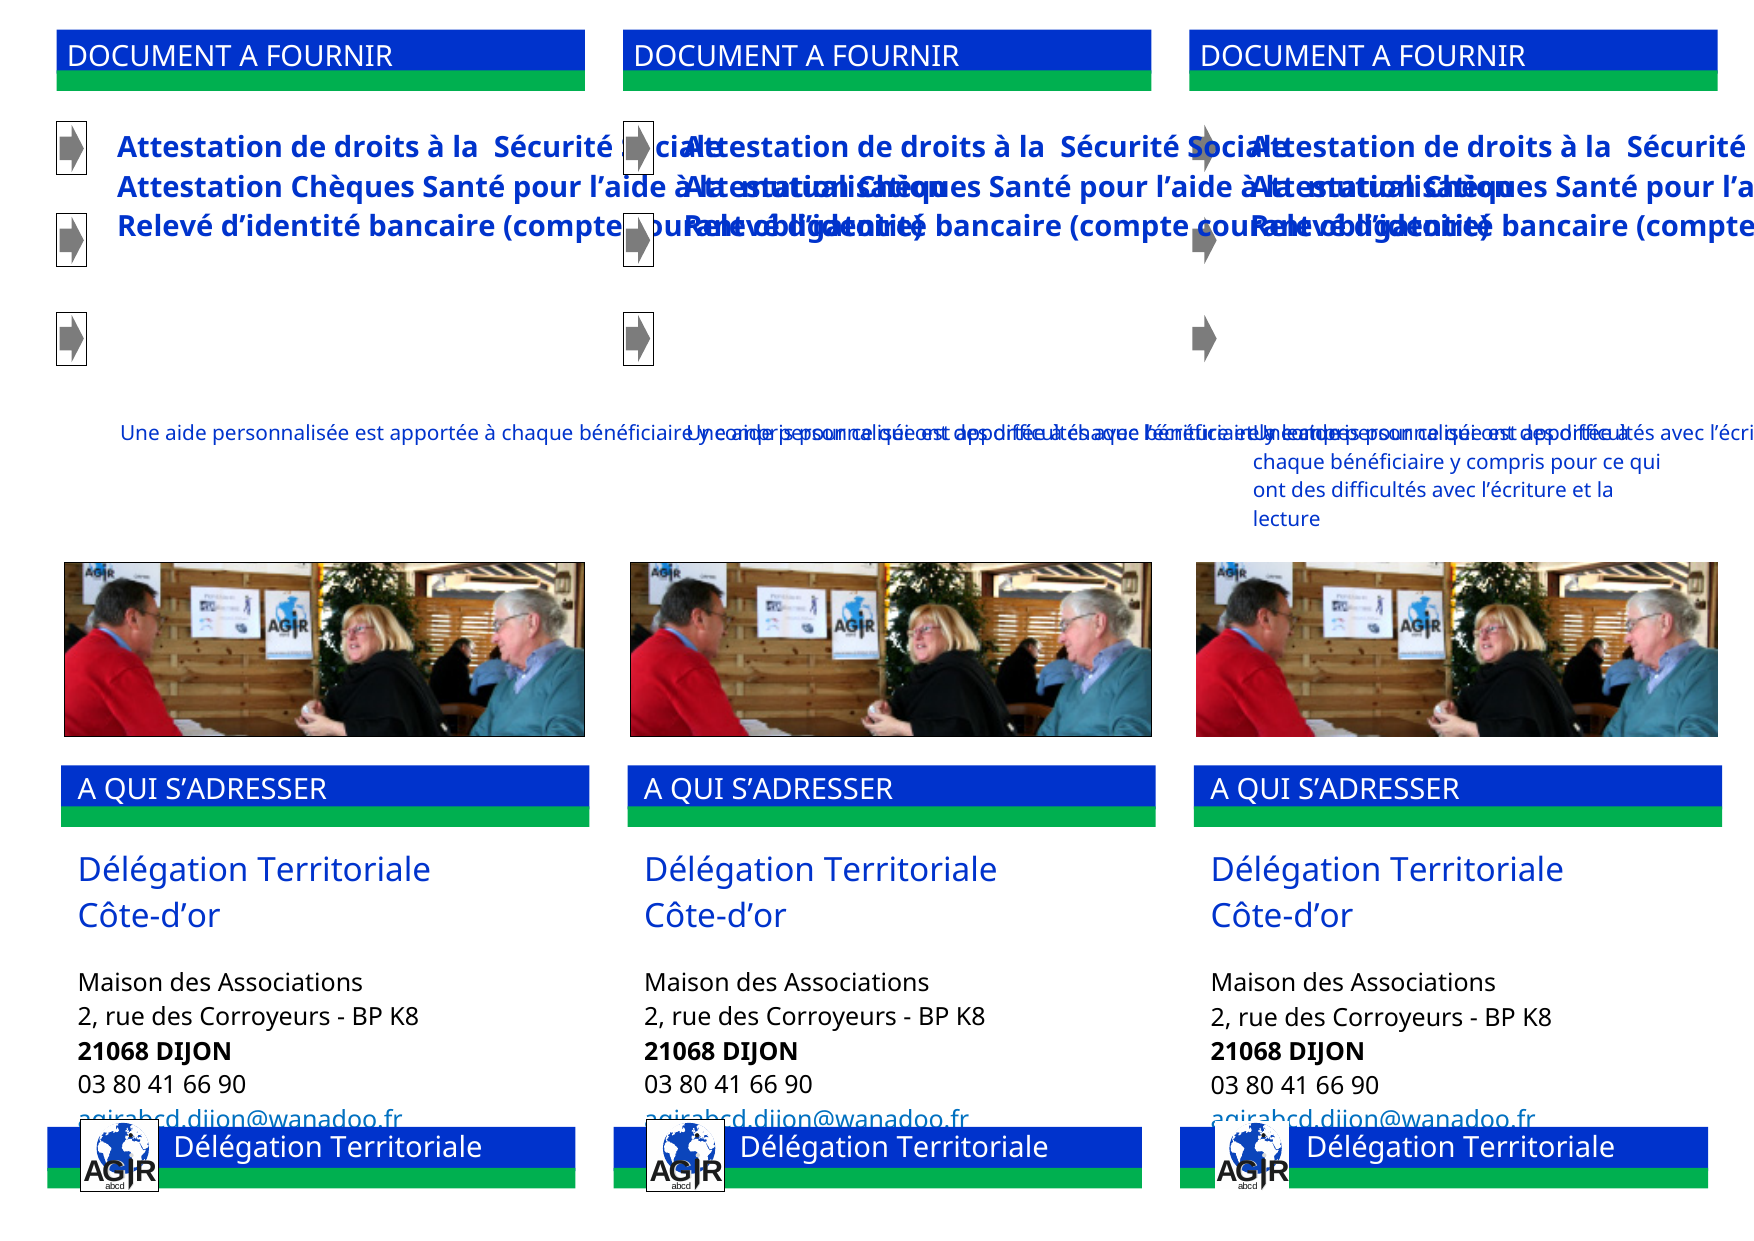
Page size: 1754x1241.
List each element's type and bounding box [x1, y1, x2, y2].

picture [631, 563, 1151, 736]
picture [65, 563, 584, 736]
picture [1196, 562, 1718, 737]
